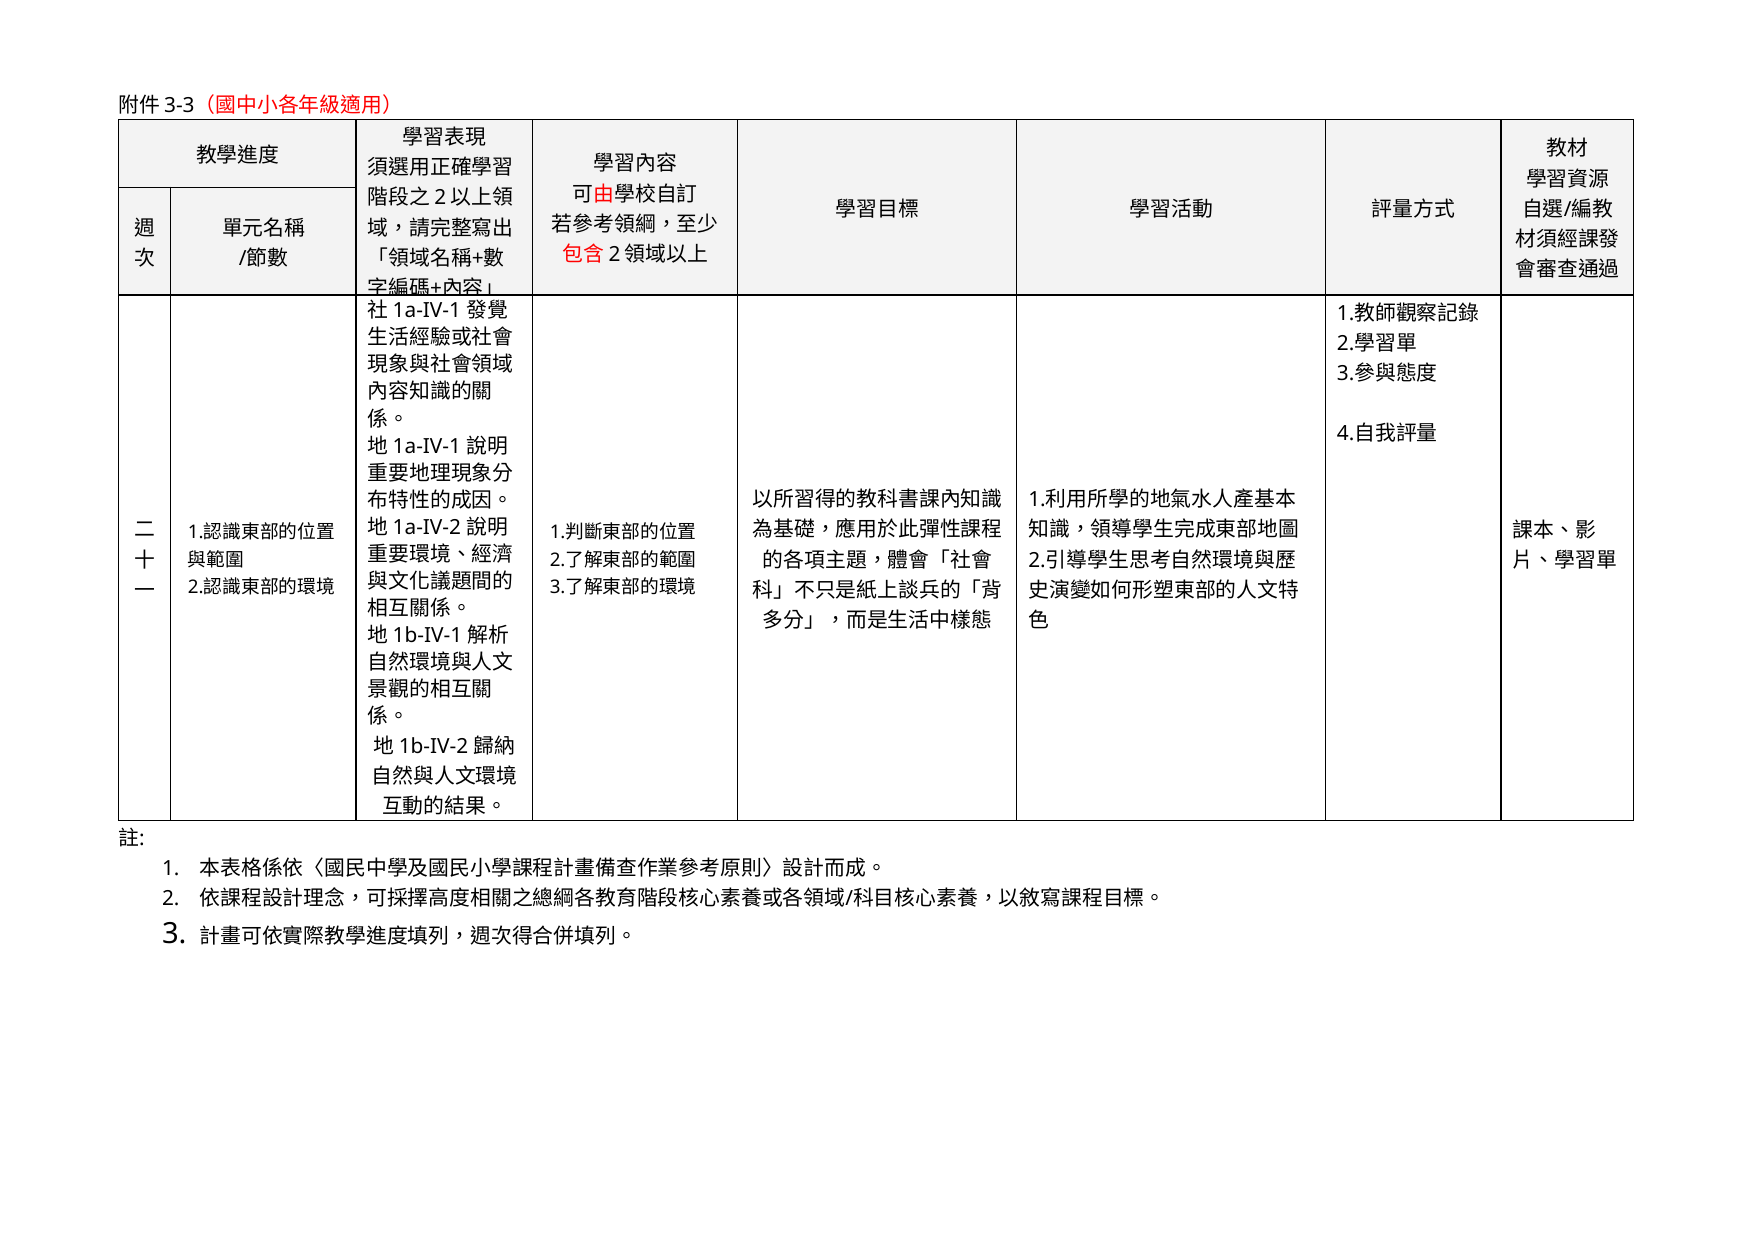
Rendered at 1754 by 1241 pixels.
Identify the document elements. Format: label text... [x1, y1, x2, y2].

table_header 教材 學習資源 自選/編教材須經課發會審查通過 [1502, 120, 1633, 294]
table_cell 1.利用所學的地氣水人產基本知識，領導學生完成東部地圖 2.引導學生思考自然環境與歷史演變如何形塑東部的人文特色 [1017, 296, 1325, 820]
table_cell 週次 [119, 188, 170, 294]
table_cell 課本、影片、學習單 [1502, 296, 1633, 820]
table_cell 1.教師觀察記錄 2.學習單 3.參與態度 4.自我評量 [1326, 296, 1500, 820]
table_cell 單元名稱 /節數 [171, 188, 355, 294]
table_header 學習內容 可由學校自訂 若參考領綱，至少包含2領域以上 [533, 120, 737, 294]
list 計畫可依實際教學進度填列，週次得合併填列。 [162, 912, 1636, 952]
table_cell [738, 296, 1016, 820]
table_header 評量方式 [1326, 120, 1500, 294]
list 本表格係依〈國民中學及國民小學課程計畫備查作業參考原則〉設計而成。 [162, 851, 1636, 882]
table_header 教學進度 [119, 120, 355, 187]
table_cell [357, 296, 532, 820]
list 依課程設計理念，可採擇高度相關之總綱各教育階段核心素養或各領域/科目核心素養，以敘寫課程目標。 [162, 882, 1636, 912]
table_cell 1.判斷東部的位置 2.了解東部的範圍 3.了解東部的環境 [533, 296, 737, 820]
table_header 學習目標 [738, 120, 1016, 294]
table_header 學習活動 [1017, 120, 1325, 294]
text 註: [118, 821, 1636, 851]
table_cell 二十一 [119, 296, 170, 820]
table_cell 1.認識東部的位置與範圍 2.認識東部的環境 [171, 296, 355, 820]
table_header 學習表現 須選用正確學習階段之2以上領域，請完整寫出「領域名稱+數字編碼+內容」 [357, 120, 532, 294]
